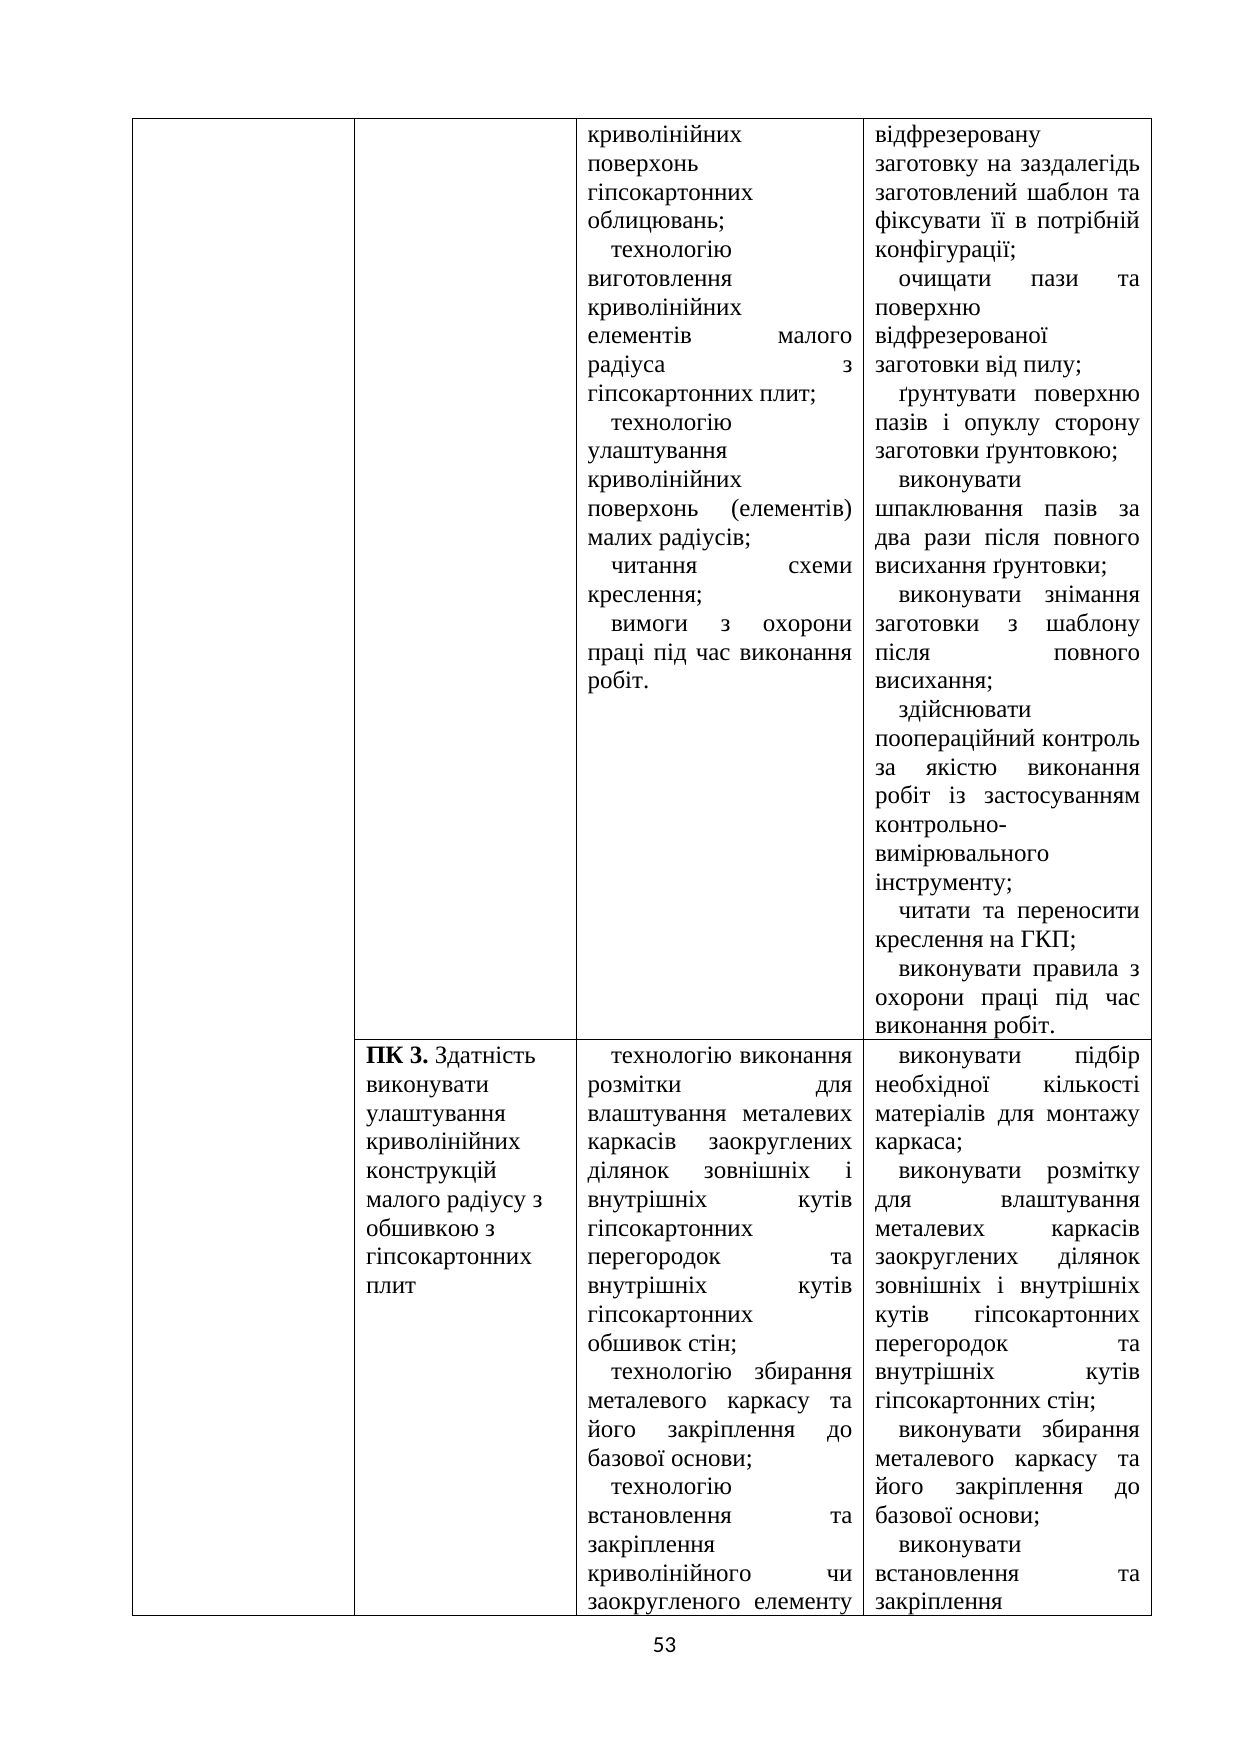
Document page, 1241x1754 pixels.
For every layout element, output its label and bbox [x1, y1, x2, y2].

table_cell [577, 119, 863, 1039]
table_cell [577, 1040, 863, 1615]
table_cell [864, 119, 1151, 1039]
table_cell [864, 1040, 1151, 1615]
table_cell [355, 1040, 576, 1615]
table_cell [355, 119, 576, 1039]
